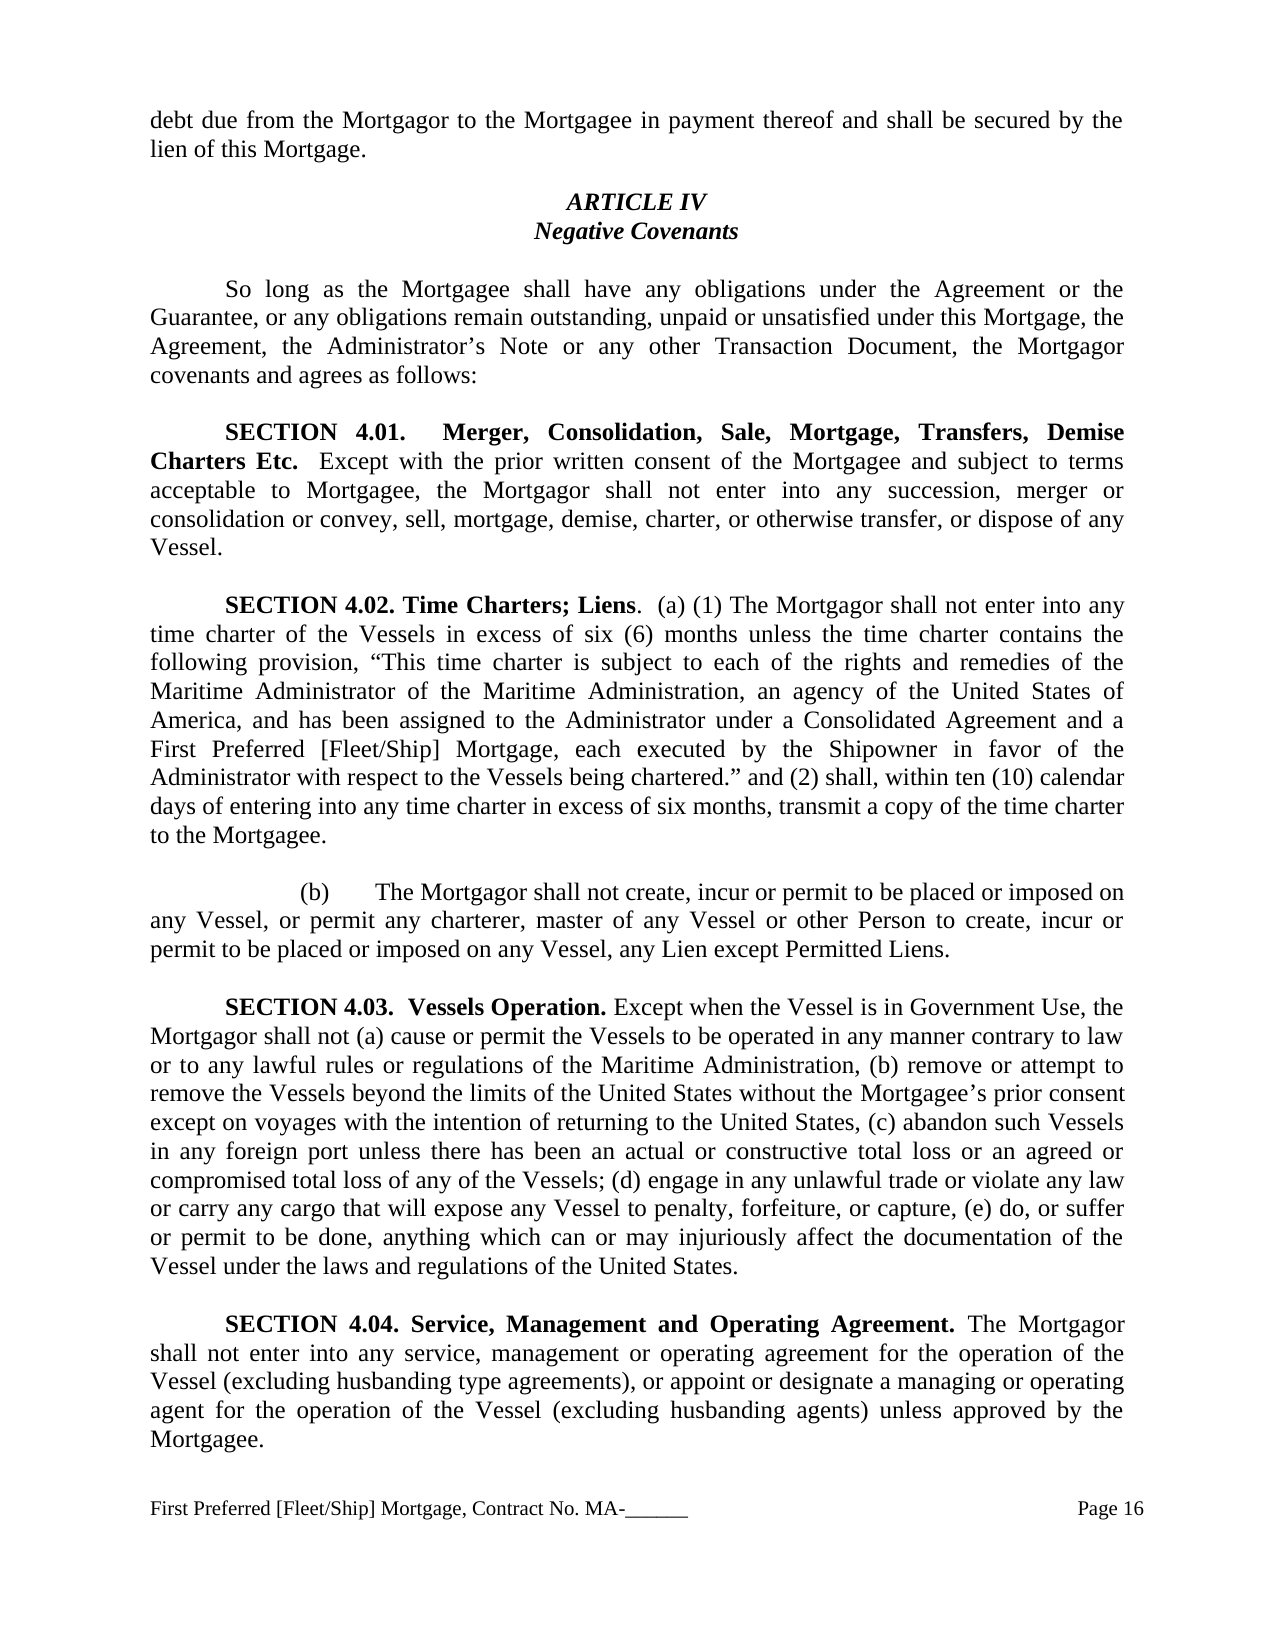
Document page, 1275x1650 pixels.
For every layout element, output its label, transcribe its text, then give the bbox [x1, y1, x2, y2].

text SECTION 4.02. Time Charters; Liens. (a) (1) The Mortgagor shall not enter into any time charter of the Vessels in excess of six (6) months unless the time charter contains the following provision, “This time charter is subject to each of the rights and remedies of the Maritime Administrator of the Maritime Administration, an agency of the United States of America, and has been assigned to the Administrator under a Consolidated Agreement and a First Preferred [Fleet/Ship] Mortgage, each executed by the Shipowner in favor of the Administrator with respect to the Vessels being chartered.” and (2) shall, within ten (10) calendar days of entering into any time charter in excess of six months, transmit a copy of the time charter to the Mortgagee. [150, 590, 1125, 849]
text SECTION 4.01. Merger, Consolidation, Sale, Mortgage, Transfers, Demise Charters Etc. Except with the prior written consent of the Mortgagee and subject to terms acceptable to Mortgagee, the Mortgagor shall not enter into any succession, merger or consolidation or convey, sell, mortgage, demise, charter, or otherwise transfer, or dispose of any Vessel. [150, 417, 1125, 561]
text Negative Covenants [150, 216, 1125, 245]
text SECTION 4.03. Vessels Operation. Except when the Vessel is in Government Use, the Mortgagor shall not (a) cause or permit the Vessels to be operated in any manner contrary to law or to any lawful rules or regulations of the Maritime Administration, (b) remove or attempt to remove the Vessels beyond the limits of the United States without the Mortgagee’s prior consent except on voyages with the intention of returning to the United States, (c) abandon such Vessels in any foreign port unless there has been an actual or constructive total loss or an agreed or compromised total loss of any of the Vessels; (d) engage in any unlawful trade or violate any law or carry any cargo that will expose any Vessel to penalty, forfeiture, or capture, (e) do, or suffer or permit to be done, anything which can or may injuriously affect the documentation of the Vessel under the laws and regulations of the United States. [150, 992, 1125, 1280]
text SECTION 4.04. Service, Management and Operating Agreement. The Mortgagor shall not enter into any service, management or operating agreement for the operation of the Vessel (excluding husbanding type agreements), or appoint or designate a managing or operating agent for the operation of the Vessel (excluding husbanding agents) unless approved by the Mortgagee. [150, 1309, 1125, 1453]
text ARTICLE IV [150, 187, 1125, 216]
text (b) The Mortgagor shall not create, incur or permit to be placed or imposed on any Vessel, or permit any charterer, master of any Vessel or other Person to create, incur or permit to be placed or imposed on any Vessel, any Lien except Permitted Liens. [150, 877, 1125, 963]
text So long as the Mortgagee shall have any obligations under the Agreement or the Guarantee, or any obligations remain outstanding, unpaid or unsatisfied under this Mortgage, the Agreement, the Administrator’s Note or any other Transaction Document, the Mortgagor covenants and agrees as follows: [150, 274, 1125, 389]
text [150, 105, 1125, 162]
